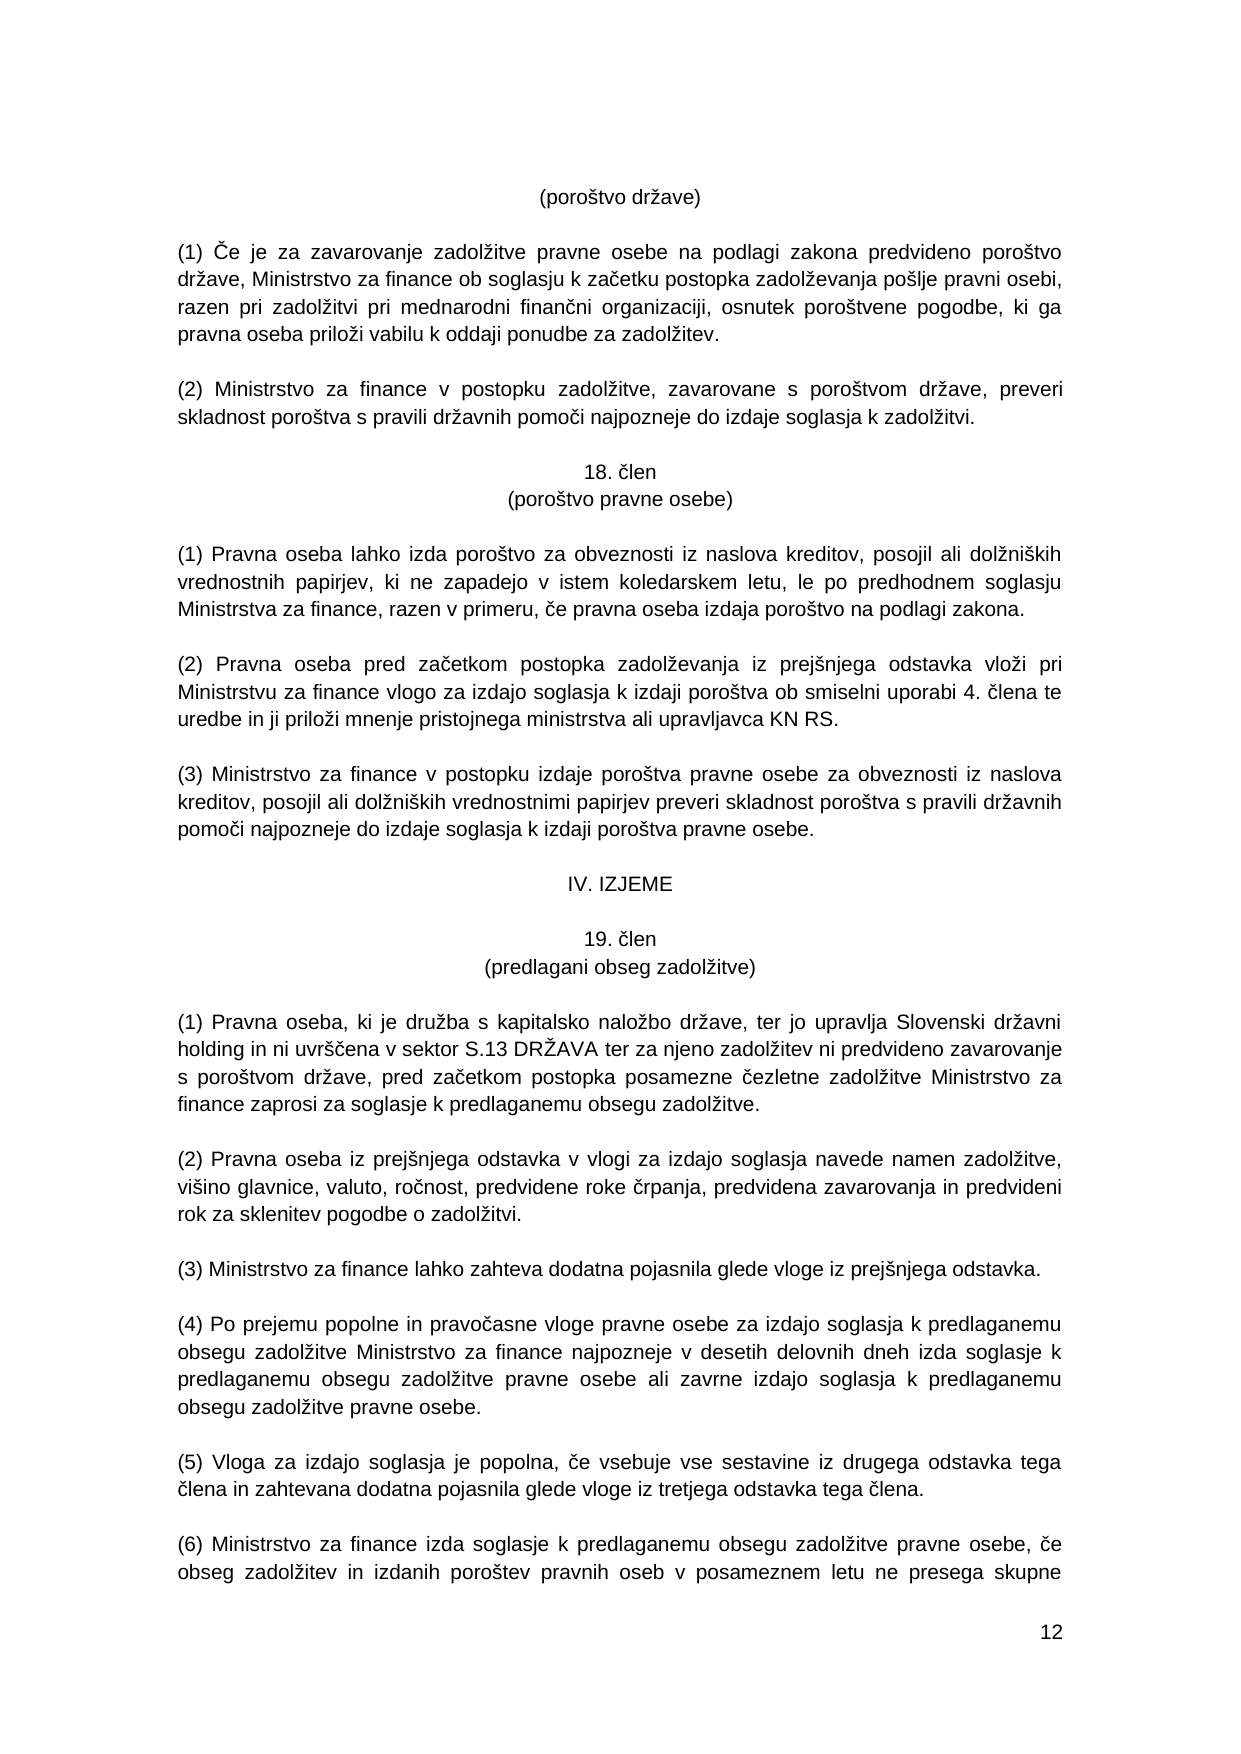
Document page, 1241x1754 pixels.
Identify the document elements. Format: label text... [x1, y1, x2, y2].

text (poroštvo pravne osebe) [177, 487, 1063, 511]
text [177, 1532, 1063, 1583]
text 19. člen [177, 927, 1063, 951]
text (1) Če je za zavarovanje zadolžitve pravne osebe na podlagi zakona predvideno poroštvo države, Ministrstvo za finance ob soglasju k začetku postopka zadolževanja pošlje pravni osebi, razen pri zadolžitvi pri mednarodni finančni organizaciji, osnutek poroštvene pogodbe, ki ga pravna oseba priloži vabilu k oddaji ponudbe za zadolžitev. [177, 239, 1063, 346]
text (3) Ministrstvo za finance lahko zahteva dodatna pojasnila glede vloge iz prejšnjega odstavka. [177, 1257, 1063, 1281]
text 18. člen [177, 459, 1063, 483]
text (poroštvo države) [177, 184, 1063, 208]
text (1) Pravna oseba lahko izda poroštvo za obveznosti iz naslova kreditov, posojil ali dolžniških vrednostnih papirjev, ki ne zapadejo v istem koledarskem letu, le po predhodnem soglasju Ministrstva za finance, razen v primeru, če pravna oseba izdaja poroštvo na podlagi zakona. [177, 542, 1063, 621]
text IV. IZJEME [177, 872, 1063, 896]
text (3) Ministrstvo za finance v postopku izdaje poroštva pravne osebe za obveznosti iz naslova kreditov, posojil ali dolžniških vrednostnimi papirjev preveri skladnost poroštva s pravili državnih pomoči najpozneje do izdaje soglasja k izdaji poroštva pravne osebe. [177, 762, 1063, 841]
text (2) Pravna oseba pred začetkom postopka zadolževanja iz prejšnjega odstavka vloži pri Ministrstvu za finance vlogo za izdajo soglasja k izdaji poroštva ob smiselni uporabi 4. člena te uredbe in ji priloži mnenje pristojnega ministrstva ali upravljavca KN RS. [177, 652, 1063, 731]
text (1) Pravna oseba, ki je družba s kapitalsko naložbo države, ter jo upravlja Slovenski državni holding in ni uvrščena v sektor S.13 DRŽAVA ter za njeno zadolžitev ni predvideno zavarovanje s poroštvom države, pred začetkom postopka posamezne čezletne zadolžitve Ministrstvo za finance zaprosi za soglasje k predlaganemu obsegu zadolžitve. [177, 1009, 1063, 1116]
text (2) Pravna oseba iz prejšnjega odstavka v vlogi za izdajo soglasja navede namen zadolžitve, višino glavnice, valuto, ročnost, predvidene roke črpanja, predvidena zavarovanja in predvideni rok za sklenitev pogodbe o zadolžitvi. [177, 1147, 1063, 1226]
text (4) Po prejemu popolne in pravočasne vloge pravne osebe za izdajo soglasja k predlaganemu obsegu zadolžitve Ministrstvo za finance najpozneje v desetih delovnih dneh izda soglasje k predlaganemu obsegu zadolžitve pravne osebe ali zavrne izdajo soglasja k predlaganemu obsegu zadolžitve pravne osebe. [177, 1312, 1063, 1418]
text (predlagani obseg zadolžitve) [177, 954, 1063, 978]
text (5) Vloga za izdajo soglasja je popolna, če vsebuje vse sestavine iz drugega odstavka tega člena in zahtevana dodatna pojasnila glede vloge iz tretjega odstavka tega člena. [177, 1449, 1063, 1501]
text (2) Ministrstvo za finance v postopku zadolžitve, zavarovane s poroštvom države, preveri skladnost poroštva s pravili državnih pomoči najpozneje do izdaje soglasja k zadolžitvi. [177, 377, 1063, 428]
